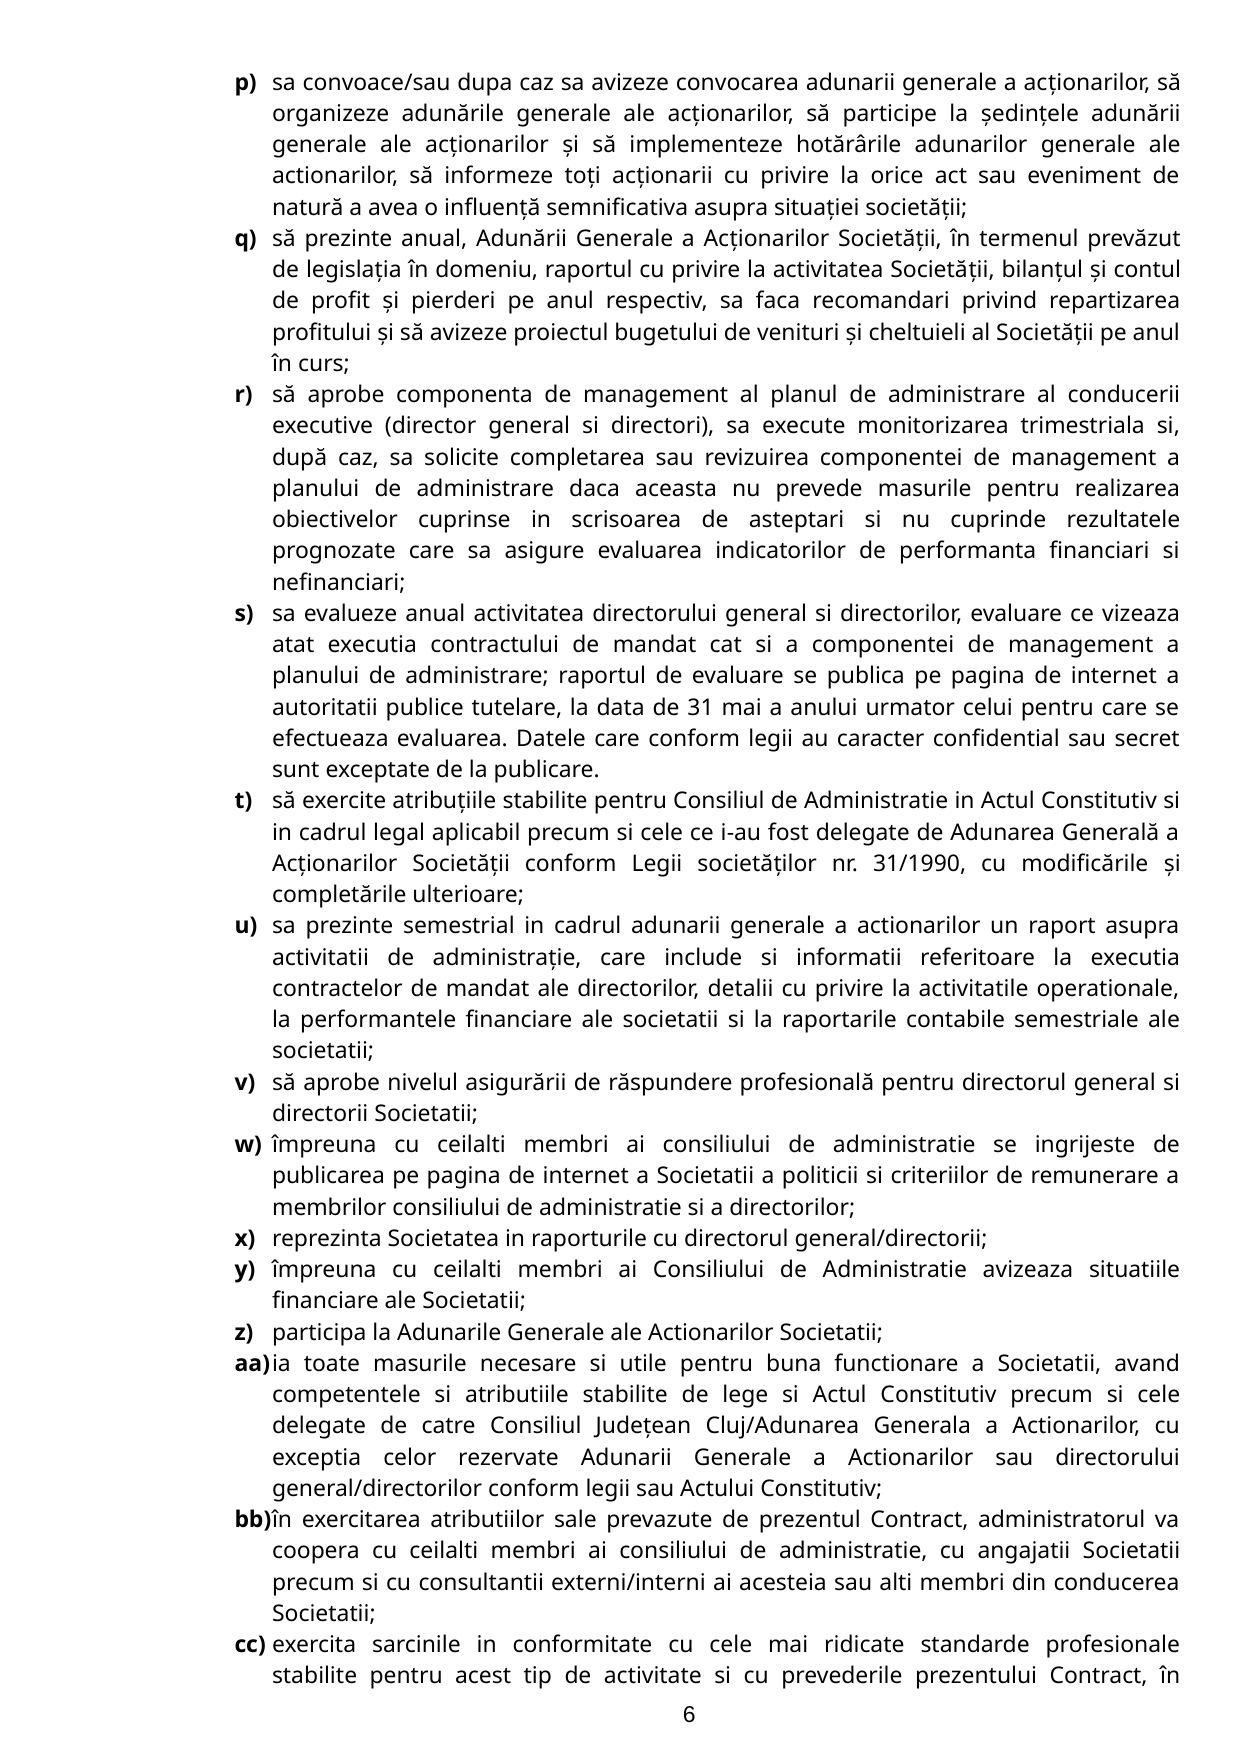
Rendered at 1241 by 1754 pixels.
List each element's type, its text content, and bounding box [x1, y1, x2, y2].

list ia toate masurile necesare si utile pentru buna functionare a Societatii, avand competentele si atributiile stabilite de lege si Actul Constitutiv precum si cele delegate de catre Consiliul Județean Cluj/Adunarea Generala a Actionarilor, cu exceptia celor rezervate Adunarii Generale a Actionarilor sau directorului general/directorilor conform legii sau Actului Constitutiv; [234, 1347, 1181, 1503]
list să exercite atribuţiile stabilite pentru Consiliul de Administratie in Actul Constitutiv si in cadrul legal aplicabil precum si cele ce i-au fost delegate de Adunarea Generală a Acţionarilor Societăţii conform Legii societăţilor nr. 31/1990, cu modificările şi completările ulterioare; [234, 784, 1181, 909]
list sa convoace/sau dupa caz sa avizeze convocarea adunarii generale a acţionarilor, să organizeze adunările generale ale acţionarilor, să participe la şedinţele adunării generale ale acţionarilor şi să implementeze hotărârile adunarilor generale ale actionarilor, să informeze toți acţionarii cu privire la orice act sau eveniment de natură a avea o influenţă semnificativa asupra situaţiei societăţii; [234, 66, 1181, 222]
list să aprobe componenta de management al planul de administrare al conducerii executive (director general si directori), sa execute monitorizarea trimestriala si, după caz, sa solicite completarea sau revizuirea componentei de management a planului de administrare daca aceasta nu prevede masurile pentru realizarea obiectivelor cuprinse in scrisoarea de asteptari si nu cuprinde rezultatele prognozate care sa asigure evaluarea indicatorilor de performanta financiari si nefinanciari; [234, 378, 1181, 597]
list în exercitarea atributiilor sale prevazute de prezentul Contract, administratorul va coopera cu ceilalti membri ai consiliului de administratie, cu angajatii Societatii precum si cu consultantii externi/interni ai acesteia sau alti membri din conducerea Societatii; [234, 1503, 1181, 1628]
list participa la Adunarile Generale ale Actionarilor Societatii; [234, 1316, 1181, 1347]
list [234, 1628, 1181, 1691]
list reprezinta Societatea in raporturile cu directorul general/directorii; [234, 1222, 1181, 1253]
list să aprobe nivelul asigurării de răspundere profesională pentru directorul general si directorii Societatii; [234, 1066, 1181, 1128]
list sa prezinte semestrial in cadrul adunarii generale a actionarilor un raport asupra activitatii de administraţie, care include si informatii referitoare la executia contractelor de mandat ale directorilor, detalii cu privire la activitatile operationale, la performantele financiare ale societatii si la raportarile contabile semestriale ale societatii; [234, 909, 1181, 1066]
list să prezinte anual, Adunării Generale a Acţionarilor Societăţii, în termenul prevăzut de legislaţia în domeniu, raportul cu privire la activitatea Societăţii, bilanţul şi contul de profit şi pierderi pe anul respectiv, sa faca recomandari privind repartizarea profitului şi să avizeze proiectul bugetului de venituri şi cheltuieli al Societăţii pe anul în curs; [234, 222, 1181, 378]
list împreuna cu ceilalti membri ai consiliului de administratie se ingrijeste de publicarea pe pagina de internet a Societatii a politicii si criteriilor de remunerare a membrilor consiliului de administratie si a directorilor; [234, 1128, 1181, 1222]
list sa evalueze anual activitatea directorului general si directorilor, evaluare ce vizeaza atat executia contractului de mandat cat si a componentei de management a planului de administrare; raportul de evaluare se publica pe pagina de internet a autoritatii publice tutelare, la data de 31 mai a anului urmator celui pentru care se efectueaza evaluarea. Datele care conform legii au caracter confidential sau secret sunt exceptate de la publicare. [234, 597, 1181, 784]
list împreuna cu ceilalti membri ai Consiliului de Administratie avizeaza situatiile financiare ale Societatii; [234, 1253, 1181, 1316]
